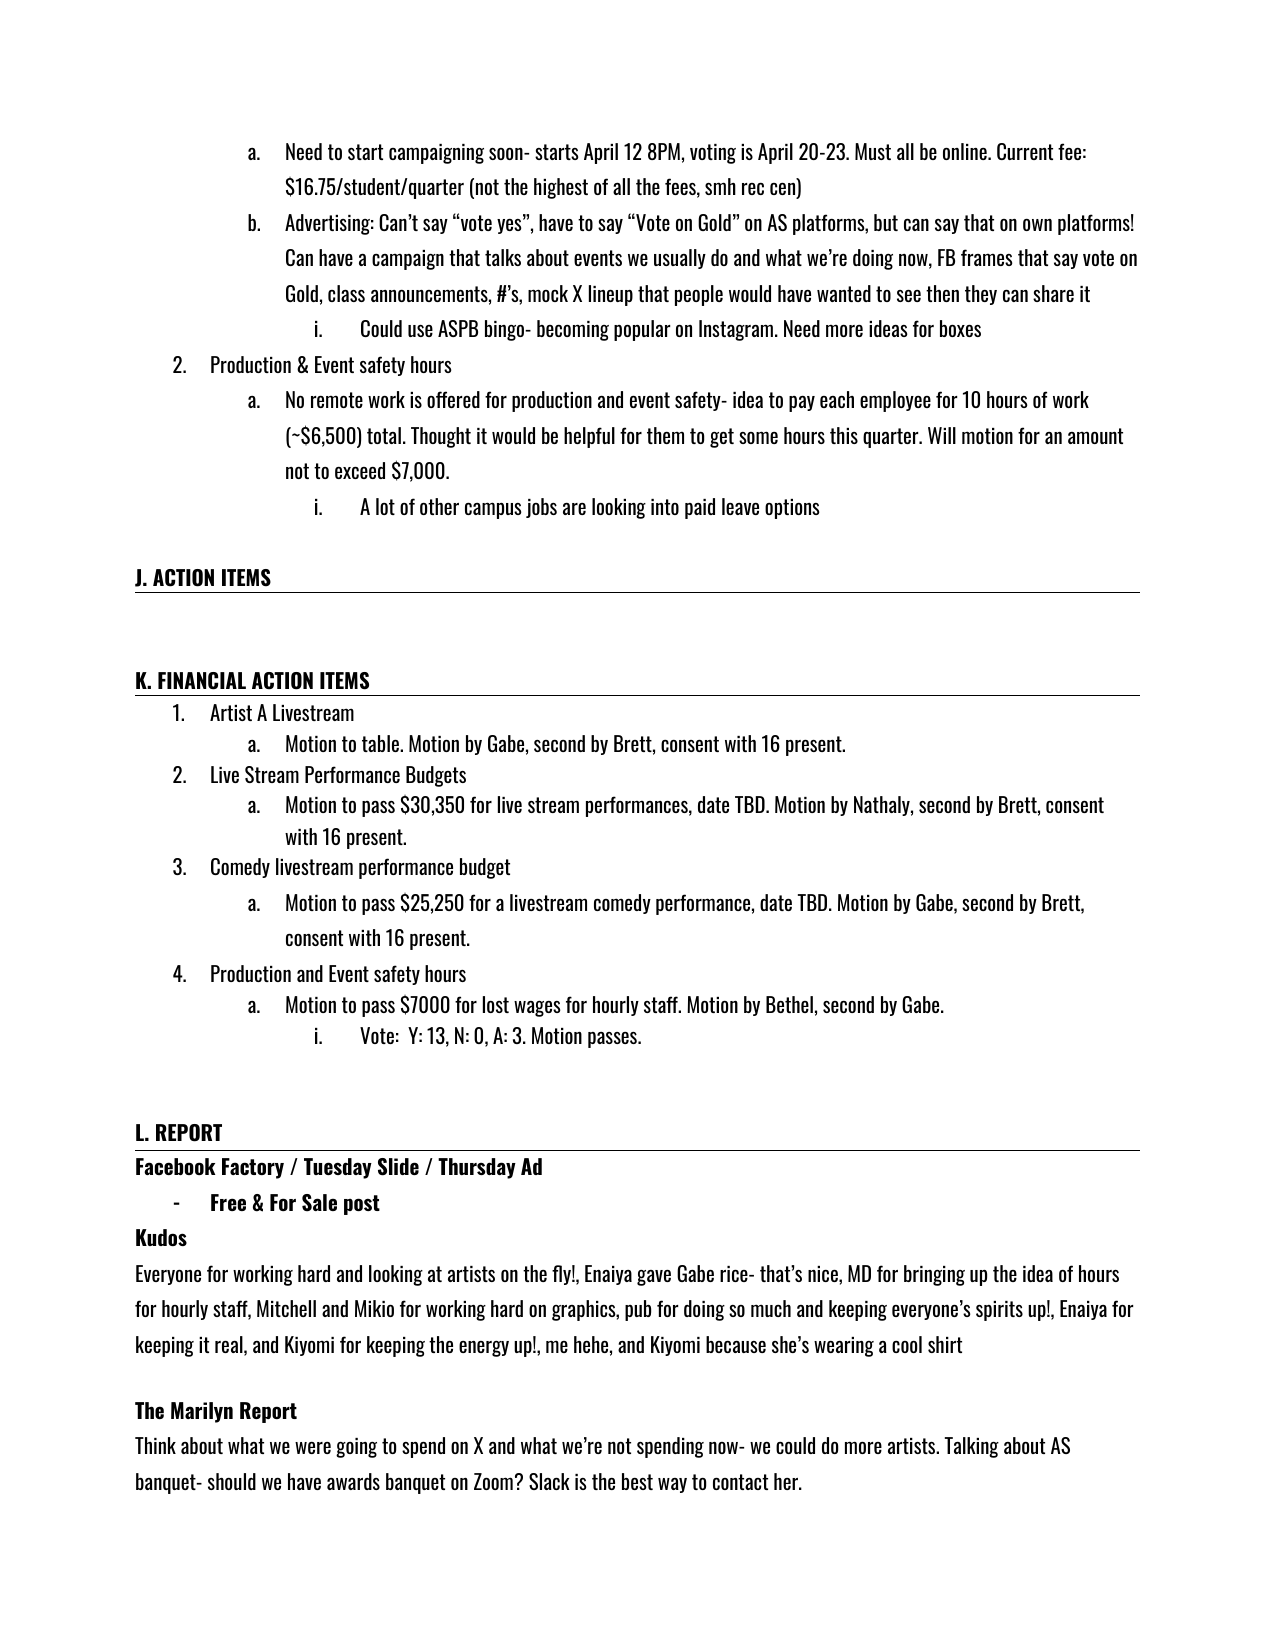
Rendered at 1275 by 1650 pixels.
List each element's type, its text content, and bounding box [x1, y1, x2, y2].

list Free & For Sale post [172, 1186, 1140, 1217]
list Comedy livestream performance budget [172, 851, 1140, 882]
text L. REPORT [135, 1117, 1140, 1150]
list Motion to pass $25,250 for a livestream comedy performance, date TBD. Motion by Gabe, second by Brett, consent with 16 present. [247, 886, 1140, 953]
list No remote work is offered for production and event safety- idea to pay each employee for 10 hours of work (~$6,500) total. Thought it would be helpful for them to get some hours this quarter. Will motion for an amount not to exceed $7,000. [247, 384, 1140, 486]
list Motion to pass $30,350 for live stream performances, date TBD. Motion by Nathaly, second by Brett, consent with 16 present. [247, 789, 1140, 851]
list Production & Event safety hours [172, 348, 1140, 379]
text J. ACTION ITEMS [135, 561, 1140, 592]
list Vote: Y: 13, N: 0, A: 3. Motion passes. [322, 1019, 1140, 1050]
list Need to start campaigning soon- starts April 12 8PM, voting is April 20-23. Must all be online. Current fee: $16.75/student/quarter (not the highest of all the fees, smh rec cen) [247, 135, 1140, 201]
list Advertising: Can’t say “vote yes”, have to say “Vote on Gold” on AS platforms, but can say that on own platforms! Can have a campaign that talks about events we usually do and what we’re doing now, FB frames that say vote on Gold, class announcements, #’s, mock X lineup that people would have wanted to see then they can share it [247, 206, 1140, 308]
list A lot of other campus jobs are looking into paid leave options [322, 490, 1140, 521]
list Artist A Livestream [172, 696, 1140, 727]
text Everyone for working hard and looking at artists on the fly!, Enaiya gave Gabe rice- that’s nice, MD for bringing up the idea of hours for hourly staff, Mitchell and Mikio for working hard on graphics, pub for doing so much and keeping everyone’s spirits up!, Enaiya for keeping it real, and Kiyomi for keeping the energy up!, me hehe, and Kiyomi because she’s wearing a cool shirt [135, 1257, 1140, 1359]
list Could use ASPB bingo- becoming popular on Instagram. Need more ideas for boxes [322, 313, 1140, 343]
list Production and Event safety hours [172, 957, 1140, 988]
text Think about what we were going to spend on X and what we’re not spending now- we could do more artists. Talking about AS banquet- should we have awards banquet on Zoom? Slack is the best way to contact her. [135, 1430, 1140, 1496]
list Motion to table. Motion by Gabe, second by Brett, consent with 16 present. [247, 727, 1140, 758]
text Facebook Factory / Tuesday Slide / Thursday Ad [135, 1151, 1140, 1182]
list Live Stream Performance Budgets [172, 758, 1140, 789]
list Motion to pass $7000 for lost wages for hourly staff. Motion by Bethel, second by Gabe. [247, 988, 1140, 1019]
text The Marilyn Report [135, 1394, 1140, 1425]
text K. FINANCIAL ACTION ITEMS [135, 664, 1140, 695]
text Kudos [135, 1222, 1140, 1253]
